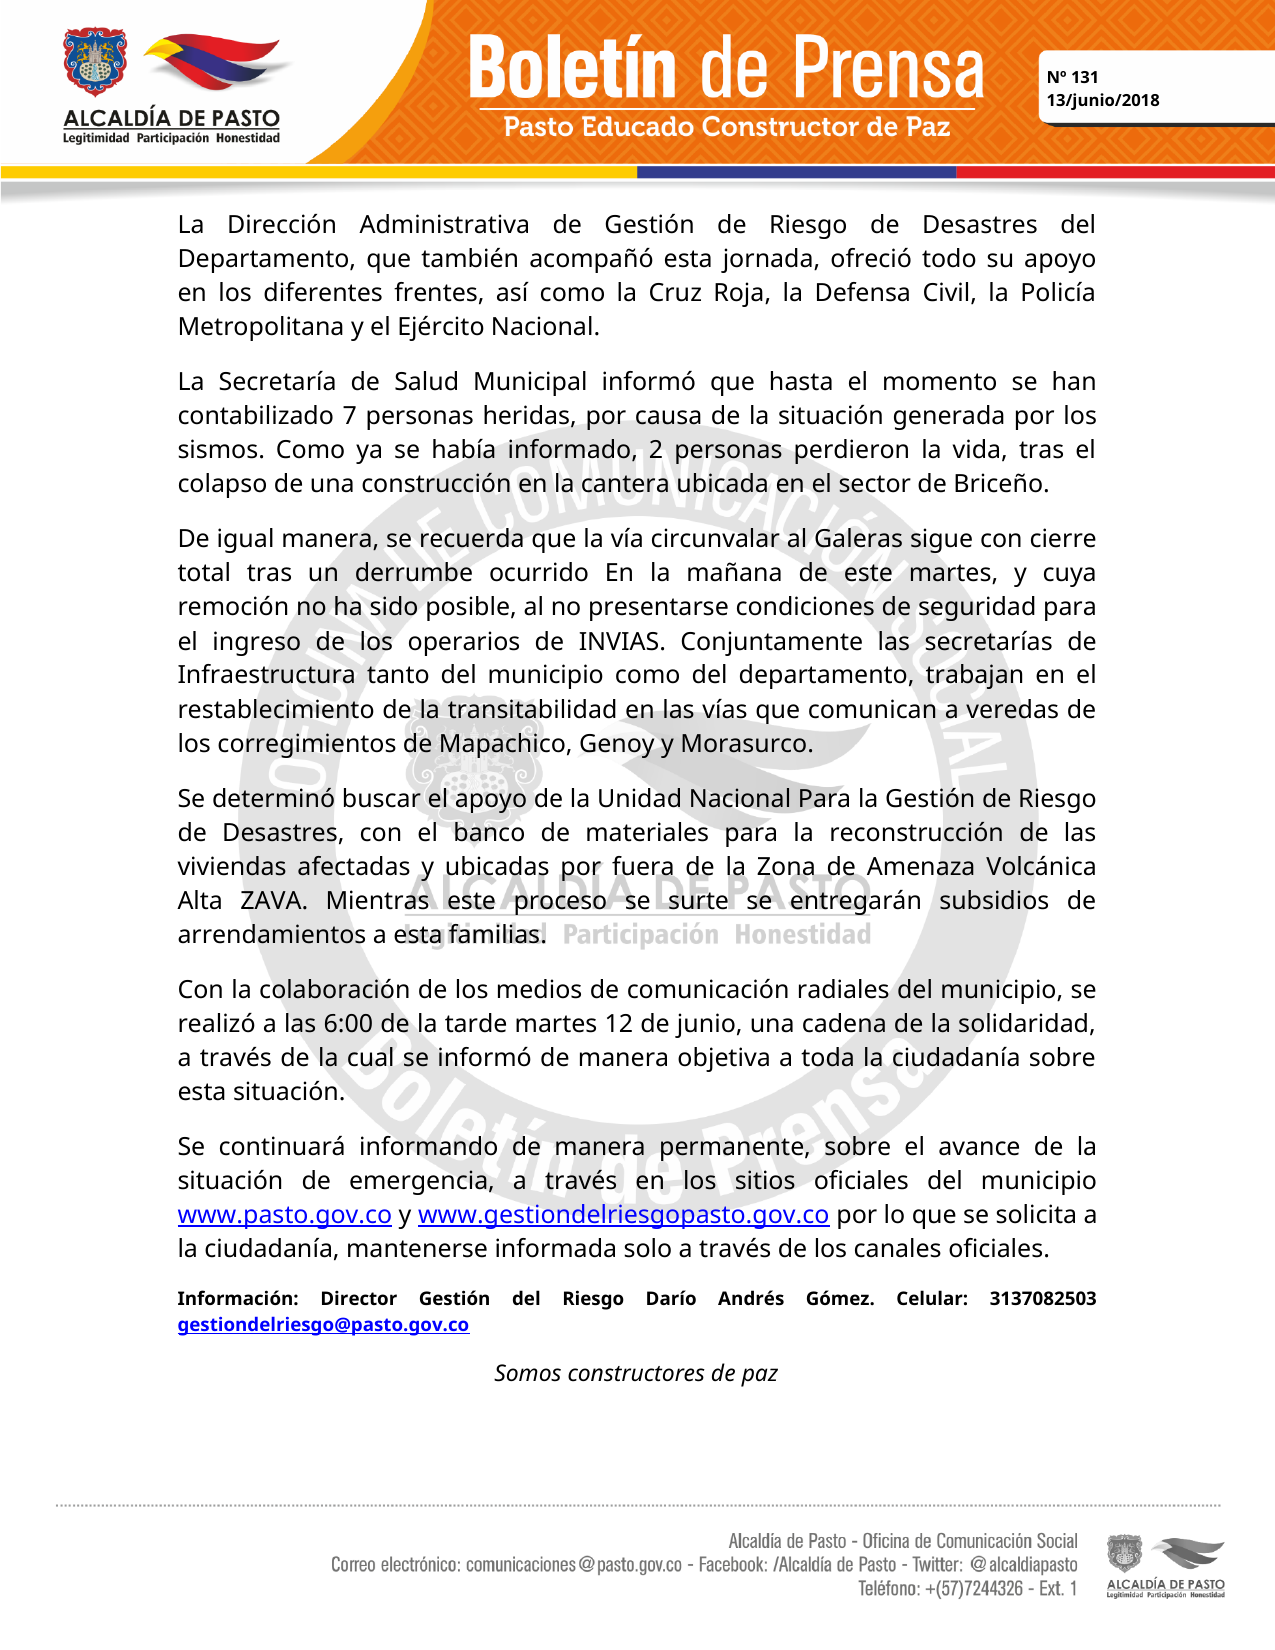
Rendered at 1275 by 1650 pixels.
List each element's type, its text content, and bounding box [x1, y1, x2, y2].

text Información: Director Gestión del Riesgo Darío Andrés Gómez. Celular: 3137082503 gestiondelriesgo@pasto.gov.co [177, 1286, 1098, 1337]
text Somos constructores de paz [177, 1357, 1098, 1389]
text La Secretaría de Salud Municipal informó que hasta el momento se han contabilizado 7 personas heridas, por causa de la situación generada por los sismos. Como ya se había informado, 2 personas perdieron la vida, tras el colapso de una construcción en la cantera ubicada en el sector de Briceño. [177, 364, 1098, 500]
text Con la colaboración de los medios de comunicación radiales del municipio, se realizó a las 6:00 de la tarde martes 12 de junio, una cadena de la solidaridad, a través de la cual se informó de manera objetiva a toda la ciudadanía sobre esta situación. [177, 971, 1098, 1108]
text Se continuará informando de manera permanente, sobre el avance de la situación de emergencia, a través en los sitios oficiales del municipio www.pasto.gov.co y www.gestiondelriesgopasto.gov.co por lo que se solicita a la ciudadanía, mantenerse informada solo a través de los canales oficiales. [177, 1128, 1098, 1265]
picture [0, 0, 1275, 1645]
text Se determinó buscar el apoyo de la Unidad Nacional Para la Gestión de Riesgo de Desastres, con el banco de materiales para la reconstrucción de las viviendas afectadas y ubicadas por fuera de la Zona de Amenaza Volcánica Alta ZAVA. Mientras este proceso se surte se entregarán subsidios de arrendamientos a esta familias. [177, 780, 1098, 951]
text De igual manera, se recuerda que la vía circunvalar al Galeras sigue con cierre total tras un derrumbe ocurrido En la mañana de este martes, y cuya remoción no ha sido posible, al no presentarse condiciones de seguridad para el ingreso de los operarios de INVIAS. Conjuntamente las secretarías de Infraestructura tanto del municipio como del departamento, trabajan en el restablecimiento de la transitabilidad en las vías que comunican a veredas de los corregimientos de Mapachico, Genoy y Morasurco. [177, 521, 1098, 759]
text La Dirección Administrativa de Gestión de Riesgo de Desastres del Departamento, que también acompañó esta jornada, ofreció todo su apoyo en los diferentes frentes, así como la Cruz Roja, la Defensa Civil, la Policía Metropolitana y el Ejército Nacional. [177, 207, 1098, 343]
